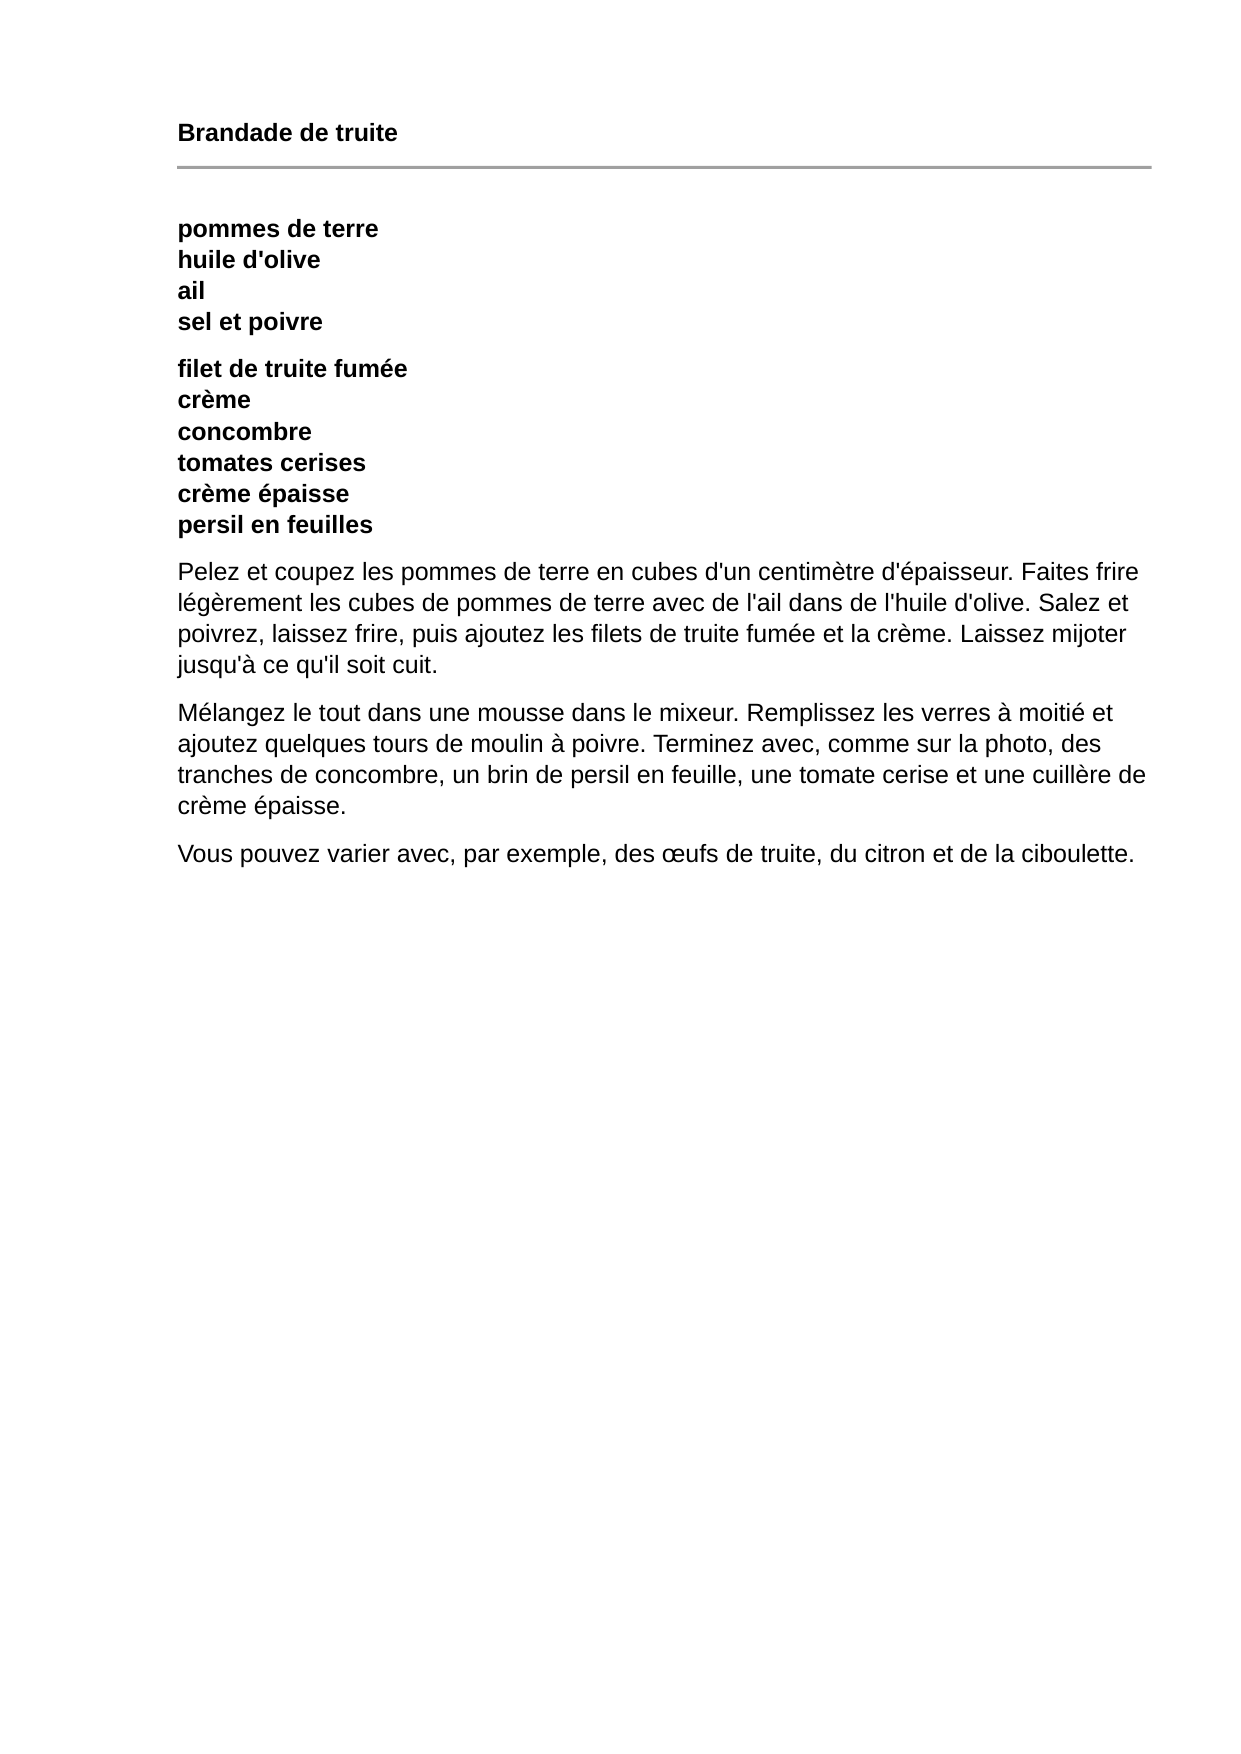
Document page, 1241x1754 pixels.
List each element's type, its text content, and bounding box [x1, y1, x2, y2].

text Brandade de truite [177, 118, 1152, 147]
text pommes de terre huile d'olive ail sel et poivre [177, 213, 1152, 335]
text filet de truite fumée crème concombre tomates cerises crème épaisse persil en feuilles [177, 354, 1152, 538]
text Vous pouvez varier avec, par exemple, des œufs de truite, du citron et de la ciboulette. [177, 839, 1152, 868]
text Pelez et coupez les pommes de terre en cubes d'un centimètre d'épaisseur. Faites frire légèrement les cubes de pommes de terre avec de l'ail dans de l'huile d'olive. Salez et poivrez, laissez frire, puis ajoutez les filets de truite fumée et la crème. Laissez mijoter jusqu'à ce qu'il soit cuit. [177, 557, 1152, 679]
text Mélangez le tout dans une mousse dans le mixeur. Remplissez les verres à moitié et ajoutez quelques tours de moulin à poivre. Terminez avec, comme sur la photo, des tranches de concombre, un brin de persil en feuille, une tomate cerise et une cuillère de crème épaisse. [177, 698, 1152, 820]
